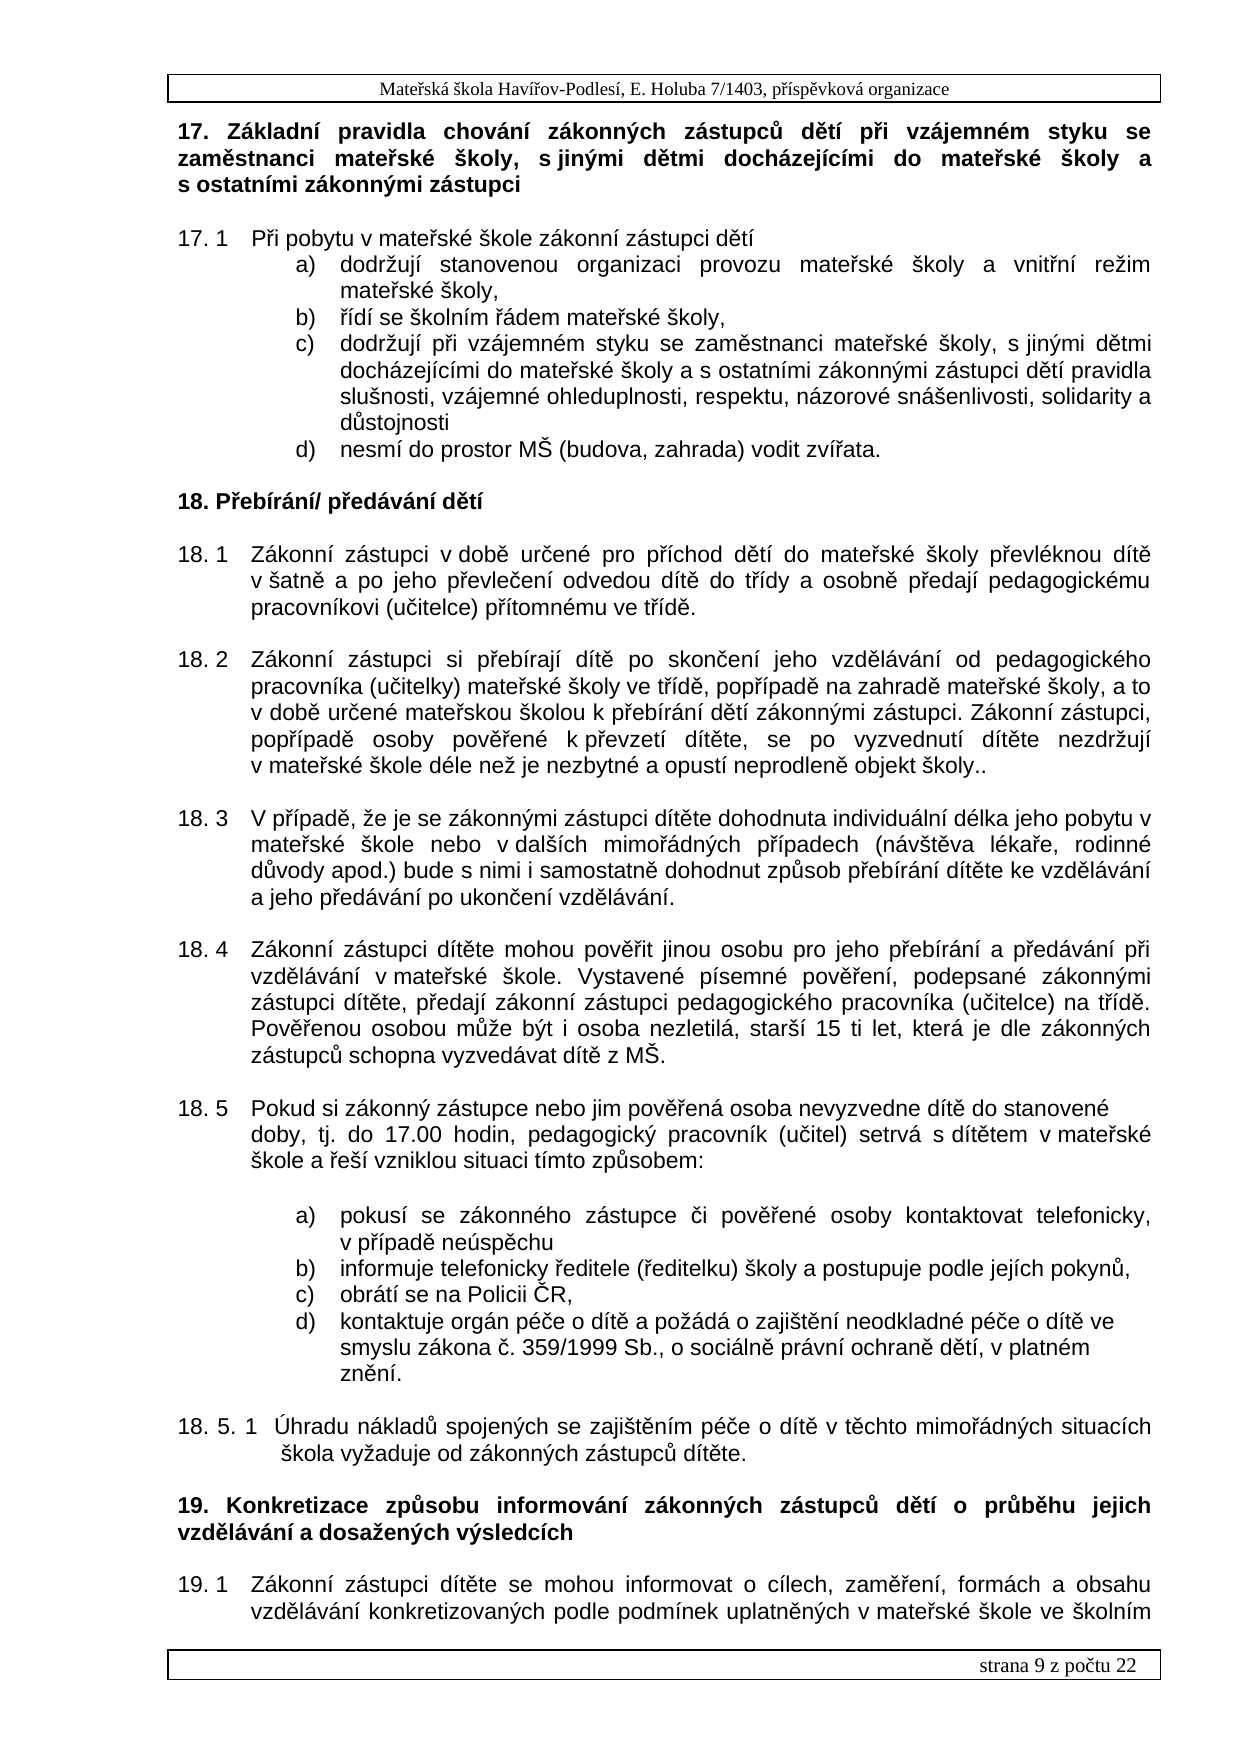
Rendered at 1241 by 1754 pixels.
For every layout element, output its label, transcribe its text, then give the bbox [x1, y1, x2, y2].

text 18. Přebírání/ předávání dětí [177, 488, 1152, 515]
list nesmí do prostor MŠ (budova, zahrada) vodit zvířata. [295, 436, 1152, 462]
list pokusí se zákonného zástupce či pověřené osoby kontaktovat telefonicky, v případě neúspěchu [295, 1202, 1152, 1255]
list informuje telefonicky ředitele (ředitelku) školy a postupuje podle jejích pokynů, [295, 1255, 1152, 1281]
text 17. 1 Při pobytu v mateřské škole zákonní zástupci dětí [177, 225, 1152, 251]
text 18. 1 Zákonní zástupci v době určené pro příchod dětí do mateřské školy převléknou dítě v šatně a po jeho převlečení odvedou dítě do třídy a osobně předají pedagogickému pracovníkovi (učitelce) přítomnému ve třídě. [177, 541, 1152, 620]
text 18. 4 Zákonní zástupci dítěte mohou pověřit jinou osobu pro jeho přebírání a předávání při vzdělávání v mateřské škole. Vystavené písemné pověření, podepsané zákonnými zástupci dítěte, předají zákonní zástupci pedagogického pracovníka (učitelce) na třídě. Pověřenou osobou může být i osoba nezletilá, starší 15 ti let, která je dle zákonných zástupců schopna vyzvedávat dítě z MŠ. [177, 936, 1152, 1068]
list dodržují stanovenou organizaci provozu mateřské školy a vnitřní režim mateřské školy, [295, 251, 1152, 304]
text d) kontaktuje orgán péče o dítě a požádá o zajištění neodkladné péče o dítě ve smyslu zákona č. 359/1999 Sb., o sociálně právní ochraně dětí, v platném znění. [295, 1308, 1152, 1387]
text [177, 1571, 1152, 1624]
text c) obrátí se na Policii ČR, [295, 1281, 1152, 1308]
text 18. 3 V případě, že je se zákonnými zástupci dítěte dohodnuta individuální délka jeho pobytu v mateřské škole nebo v dalších mimořádných případech (návštěva lékaře, rodinné důvody apod.) bude s nimi i samostatně dohodnut způsob přebírání dítěte ke vzdělávání a jeho předávání po ukončení vzdělávání. [177, 804, 1152, 910]
text 18. 2 Zákonní zástupci si přebírají dítě po skončení jeho vzdělávání od pedagogického pracovníka (učitelky) mateřské školy ve třídě, popřípadě na zahradě mateřské školy, a to v době určené mateřskou školou k přebírání dětí zákonnými zástupci. Zákonní zástupci, popřípadě osoby pověřené k převzetí dítěte, se po vyzvednutí dítěte nezdržují v mateřské škole déle než je nezbytné a opustí neprodleně objekt školy.. [177, 646, 1152, 778]
subtitle 18. 5. 1 Úhradu nákladů spojených se zajištěním péče o dítě v těchto mimořádných situacích škola vyžaduje od zákonných zástupců dítěte. [177, 1413, 1152, 1466]
text 19. Konkretizace způsobu informování zákonných zástupců dětí o průběhu jejich vzdělávání a dosažených výsledcích [177, 1492, 1152, 1545]
list řídí se školním řádem mateřské školy, [295, 304, 1152, 330]
list 18. 5 Pokud si zákonný zástupce nebo jim pověřená osoba nevyzvedne dítě do stanovené [177, 1094, 1152, 1121]
list doby, tj. do 17.00 hodin, pedagogický pracovník (učitel) setrvá s dítětem v mateřské škole a řeší vzniklou situaci tímto způsobem: [251, 1121, 1152, 1173]
text 17. Základní pravidla chování zákonných zástupců dětí při vzájemném styku se zaměstnanci mateřské školy, s jinými dětmi docházejícími do mateřské školy a s ostatními zákonnými zástupci [177, 118, 1152, 197]
list dodržují při vzájemném styku se zaměstnanci mateřské školy, s jinými dětmi docházejícími do mateřské školy a s ostatními zákonnými zástupci dětí pravidla slušnosti, vzájemné ohleduplnosti, respektu, názorové snášenlivosti, solidarity a důstojnosti [295, 330, 1152, 436]
